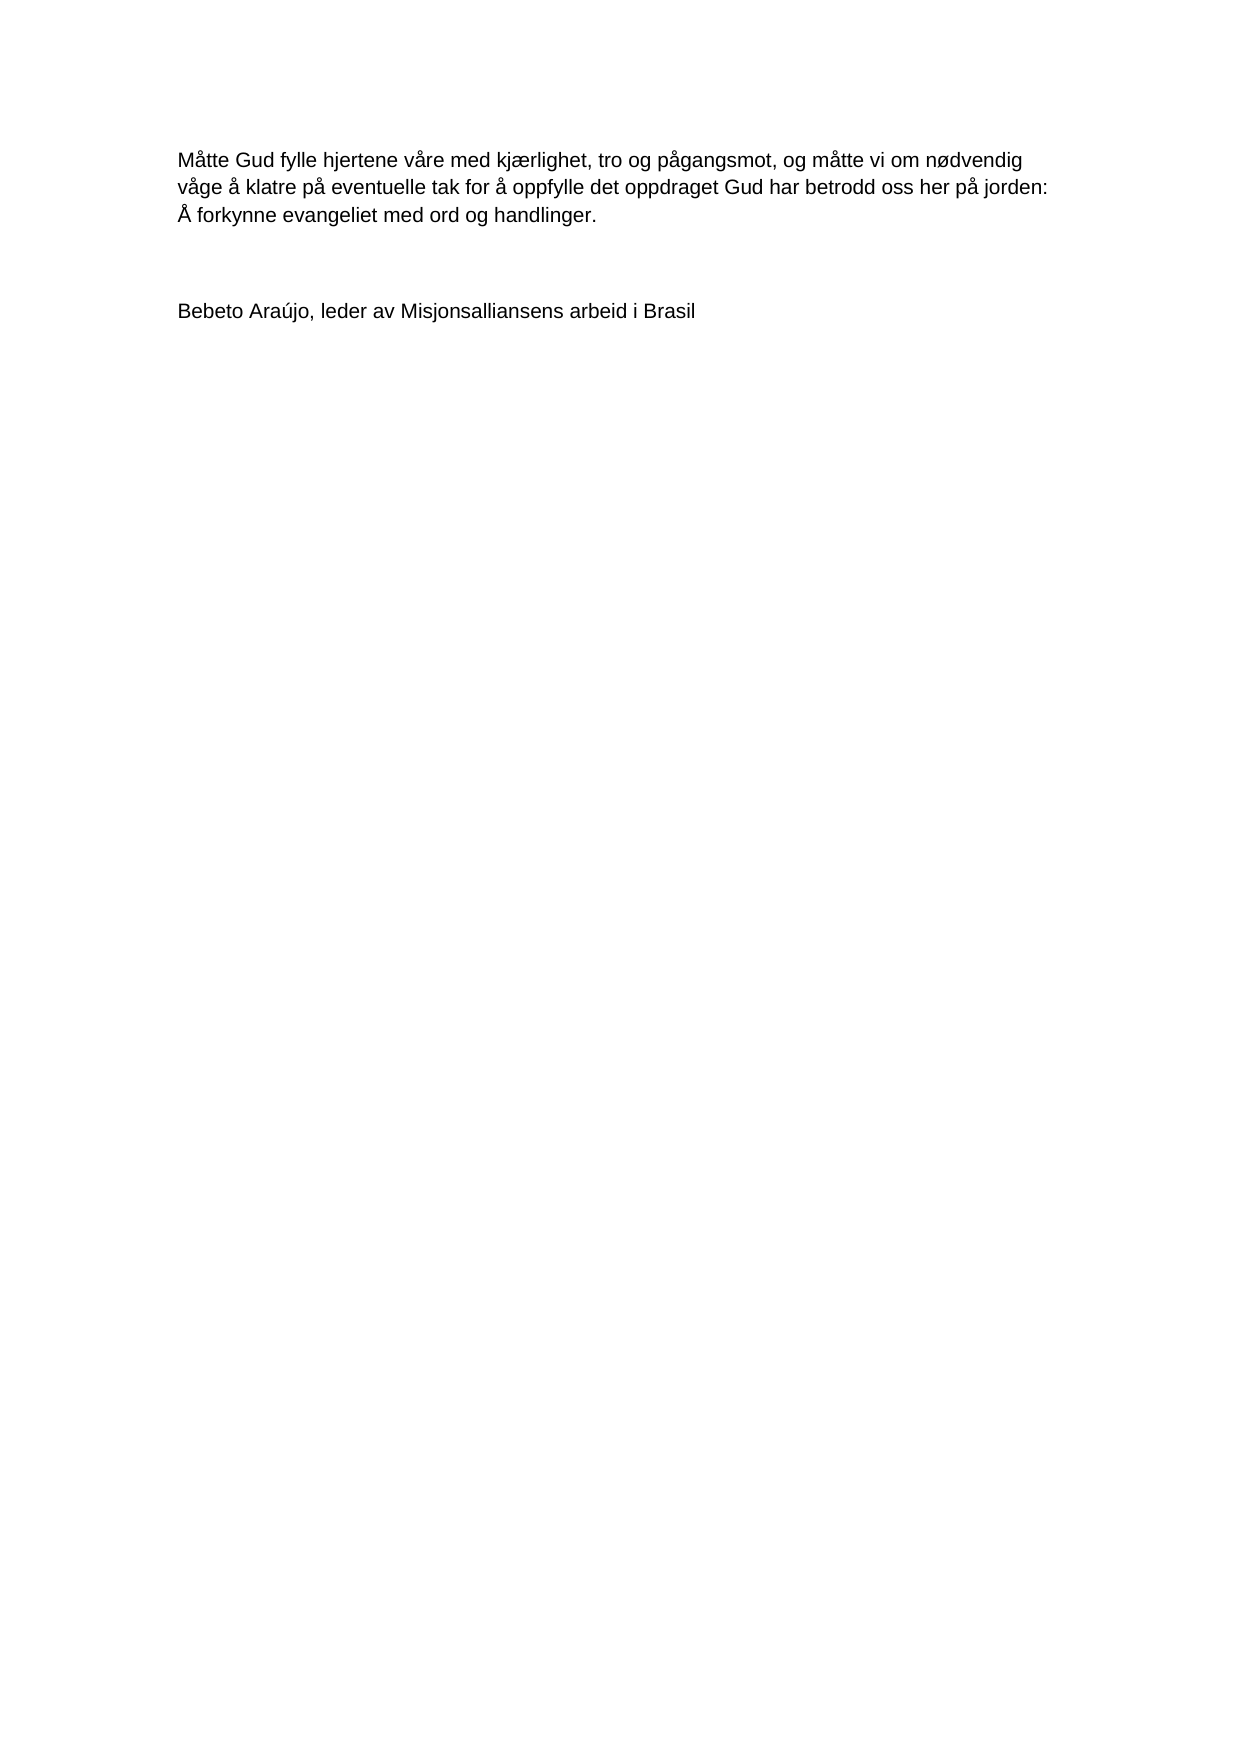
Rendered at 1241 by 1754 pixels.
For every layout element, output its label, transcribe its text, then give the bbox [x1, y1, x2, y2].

text Bebeto Araújo, leder av Misjonsalliansens arbeid i Brasil [177, 299, 1063, 323]
text Måtte Gud fylle hjertene våre med kjærlighet, tro og pågangsmot, og måtte vi om nødvendig våge å klatre på eventuelle tak for å oppfylle det oppdraget Gud har betrodd oss her på jorden: Å forkynne evangeliet med ord og handlinger. [177, 148, 1063, 227]
